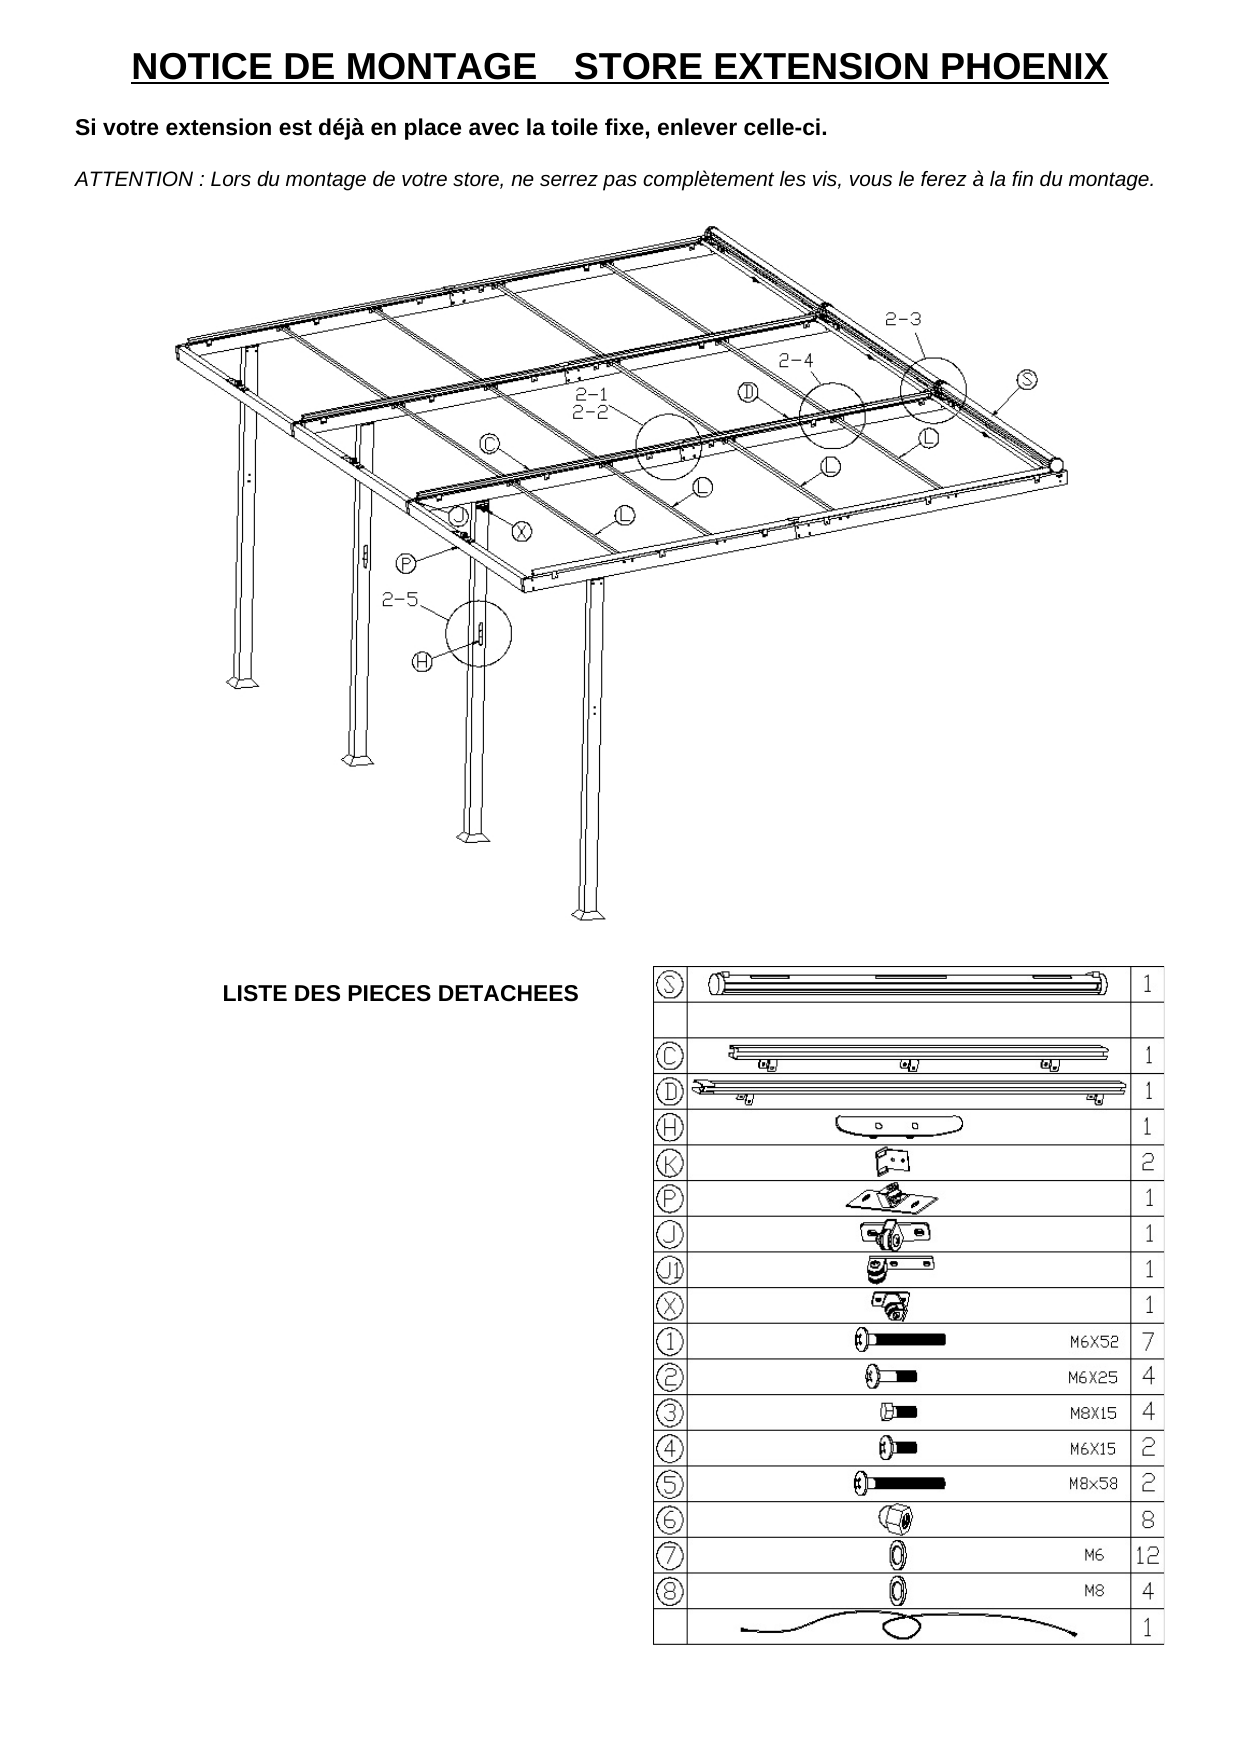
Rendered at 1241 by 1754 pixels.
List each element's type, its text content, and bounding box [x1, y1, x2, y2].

text LISTE DES PIECES DETACHEES [149, 980, 652, 1006]
text ATTENTION : Lors du montage de votre store, ne serrez pas complètement les vis, vous le ferez à la fin du montage. [75, 167, 1165, 191]
text Si votre extension est déjà en place avec la toile fixe, enlever celle-ci. [75, 114, 1165, 140]
picture [170, 224, 1070, 927]
text NOTICE DE MONTAGE STORE EXTENSION PHOENIX [75, 44, 1165, 87]
picture [652, 966, 1165, 1646]
